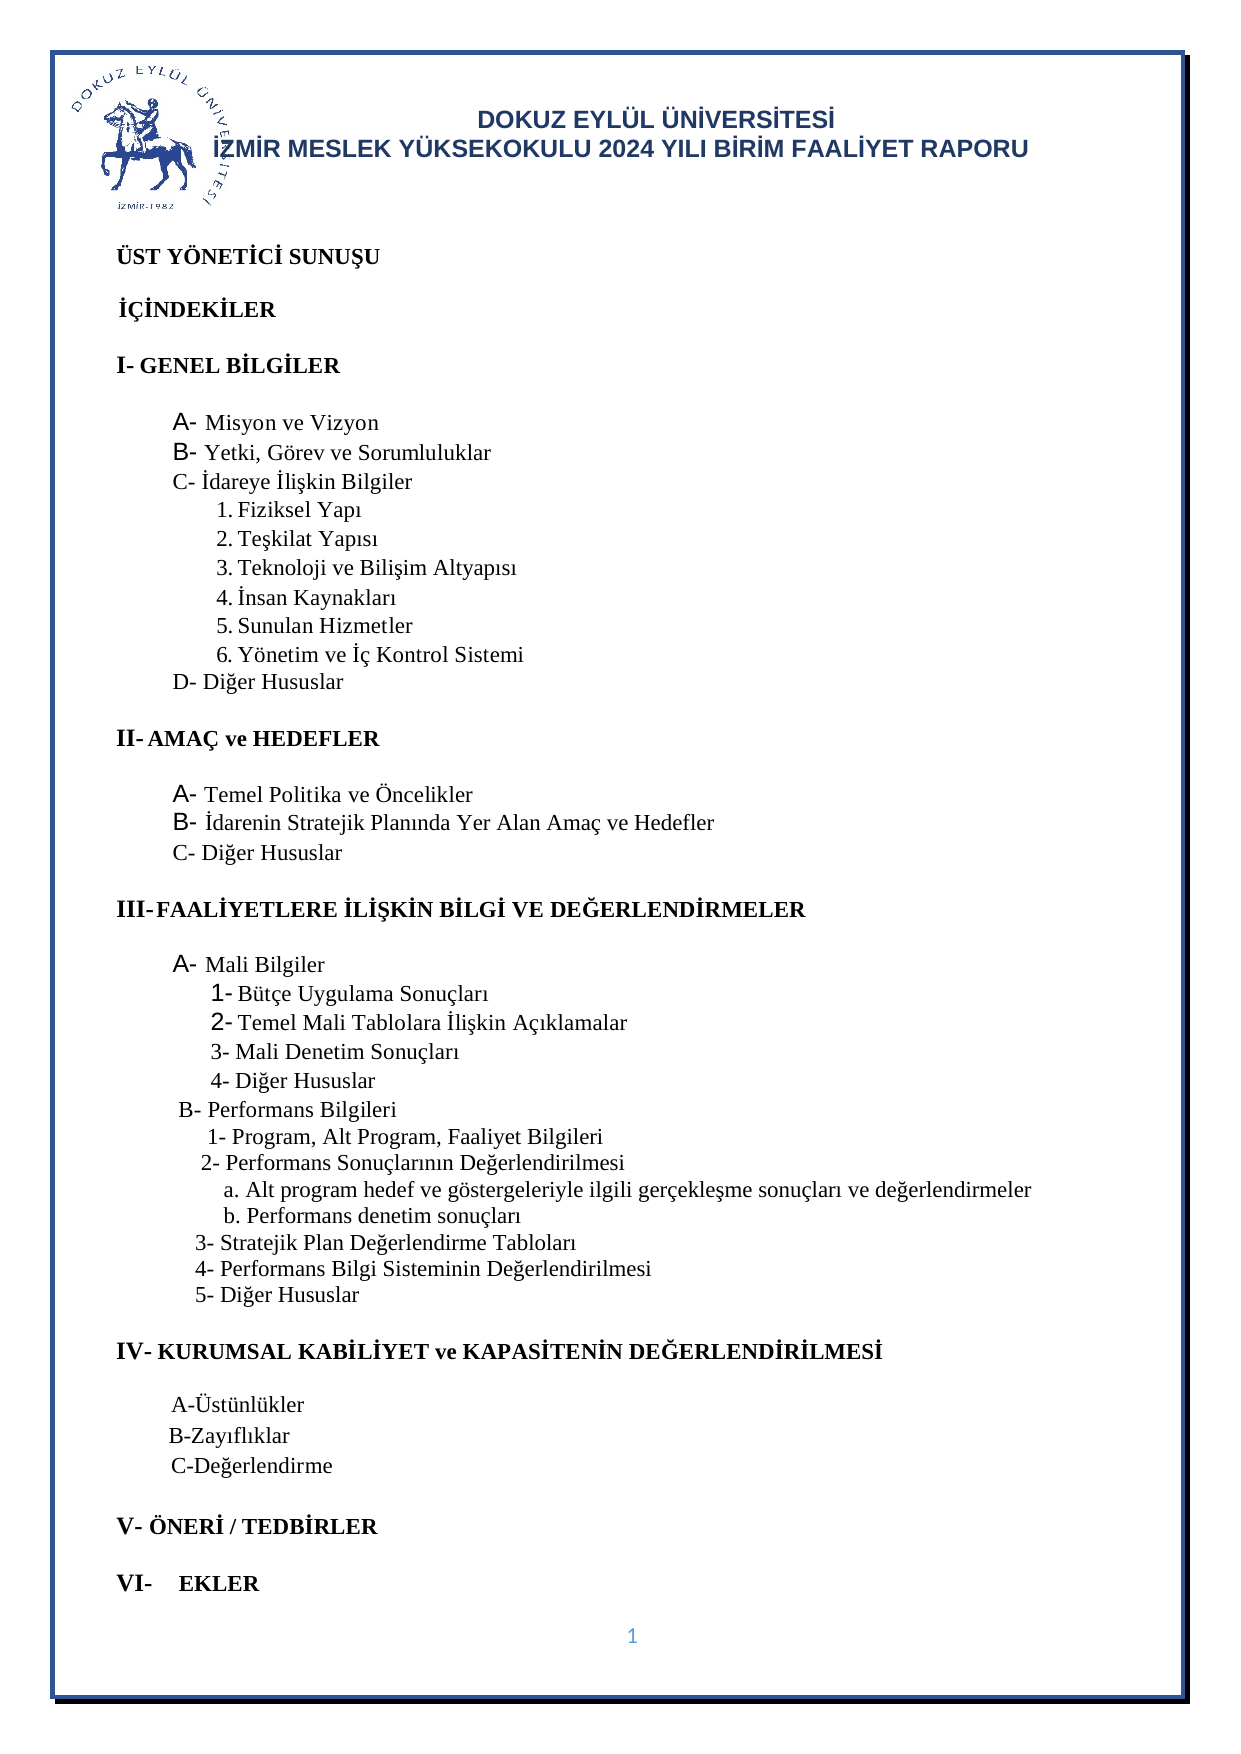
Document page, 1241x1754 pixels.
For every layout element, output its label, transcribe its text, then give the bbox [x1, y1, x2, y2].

list Mali Bilgiler [172, 949, 1161, 978]
picture [224, 147, 230, 154]
list AMAÇ ve HEDEFLER [116, 723, 1161, 752]
list Fiziksel Yapı [216, 495, 1161, 524]
list ÖNERİ / TEDBİRLER [116, 1511, 539, 1540]
list İnsan Kaynakları [216, 582, 673, 611]
text 3- Mali Denetim Sonuçları [210, 1037, 786, 1065]
text B- Performans Bilgileri [103, 1094, 540, 1123]
text B-Zayıflıklar [103, 1422, 534, 1448]
list Yetki, Görev ve Sorumluluklar [172, 437, 644, 466]
text 2- Performans Sonuçlarının Değerlendirilmesi [103, 1149, 1161, 1176]
list Bütçe Uygulama Sonuçları [210, 978, 1161, 1007]
text 5- Diğer Hususlar [103, 1281, 1161, 1308]
text D- Diğer Hususlar [172, 668, 1161, 695]
list FAALİYETLERE İLİŞKİN BİLGİ VE DEĞERLENDİRMELER [116, 894, 1161, 923]
text 3- Stratejik Plan Değerlendirme Tabloları [103, 1228, 1161, 1255]
text 1- Program, Alt Program, Faaliyet Bilgileri [176, 1123, 1161, 1149]
text C- Diğer Hususlar [172, 837, 649, 866]
list KURUMSAL KABİLİYET ve KAPASİTENİN DEĞERLENDİRİLMESİ [116, 1336, 1161, 1365]
list Teknoloji ve Bilişim Altyapısı [216, 553, 673, 582]
text a. Alt program hedef ve göstergeleriyle ilgili gerçekleşme sonuçları ve değerlendirmeler [103, 1176, 1161, 1202]
text b. Performans denetim sonuçları [103, 1202, 1161, 1228]
list Sunulan Hizmetler [216, 611, 1161, 639]
list Misyon ve Vizyon [172, 407, 1161, 436]
text A-Üstünlükler [103, 1391, 546, 1418]
list Temel Mali Tablolara İlişkin Açıklamalar [210, 1007, 786, 1036]
list Temel Politika ve Öncelikler [172, 779, 649, 808]
text C-Değerlendirme [103, 1452, 1161, 1478]
text ÜST YÖNETİCİ SUNUŞU [116, 243, 1161, 269]
text C- İdareye İlişkin Bilgiler [172, 466, 644, 495]
picture [71, 66, 230, 209]
list Yönetim ve İç Kontrol Sistemi [216, 639, 1161, 668]
text İÇİNDEKİLER [118, 296, 1161, 322]
list GENEL BİLGİLER [116, 350, 1161, 379]
list İdarenin Stratejik Planında Yer Alan Amaç ve Hedefler [172, 808, 1161, 836]
list Teşkilat Yapısı [216, 524, 1161, 552]
text 4- Performans Bilgi Sisteminin Değerlendirilmesi [103, 1255, 1161, 1281]
list EKLER [116, 1568, 539, 1597]
text 4- Diğer Hususlar [172, 1066, 540, 1094]
